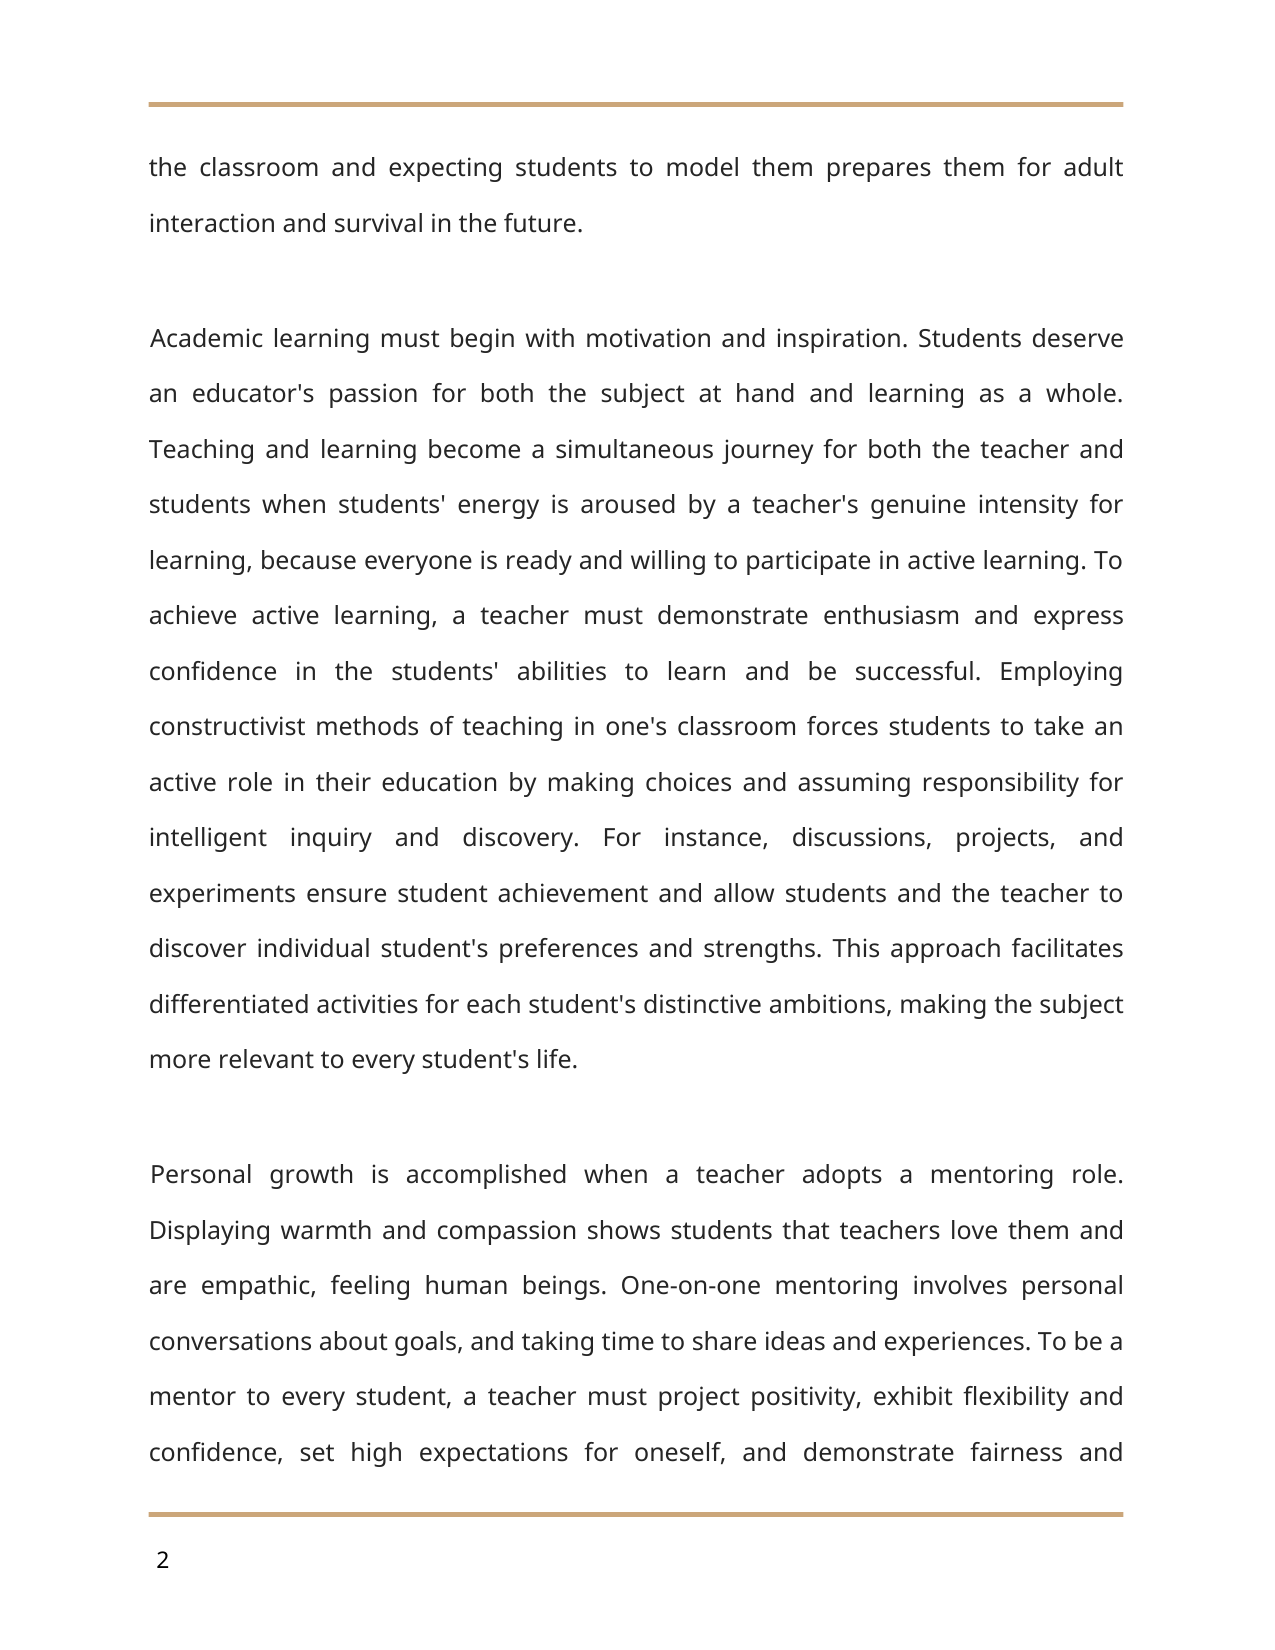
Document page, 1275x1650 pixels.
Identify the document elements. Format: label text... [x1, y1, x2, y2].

picture [148, 102, 1124, 107]
text Academic learning must begin with motivation and inspiration. Students deserve an educator's passion for both the subject at hand and learning as a whole. Teaching and learning become a simultaneous journey for both the teacher and students when students' energy is aroused by a teacher's genuine intensity for learning, because everyone is ready and willing to participate in active learning. To achieve active learning, a teacher must demonstrate enthusiasm and express confidence in the students' abilities to learn and be successful. Employing constructivist methods of teaching in one's classroom forces students to take an active role in their education by making choices and assuming responsibility for intelligent inquiry and discovery. For instance, discussions, projects, and experiments ensure student achievement and allow students and the teacher to discover individual student's preferences and strengths. This approach facilitates differentiated activities for each student's distinctive ambitions, making the subject more relevant to every student's life. [148, 320, 1125, 1076]
picture [148, 1512, 1124, 1517]
